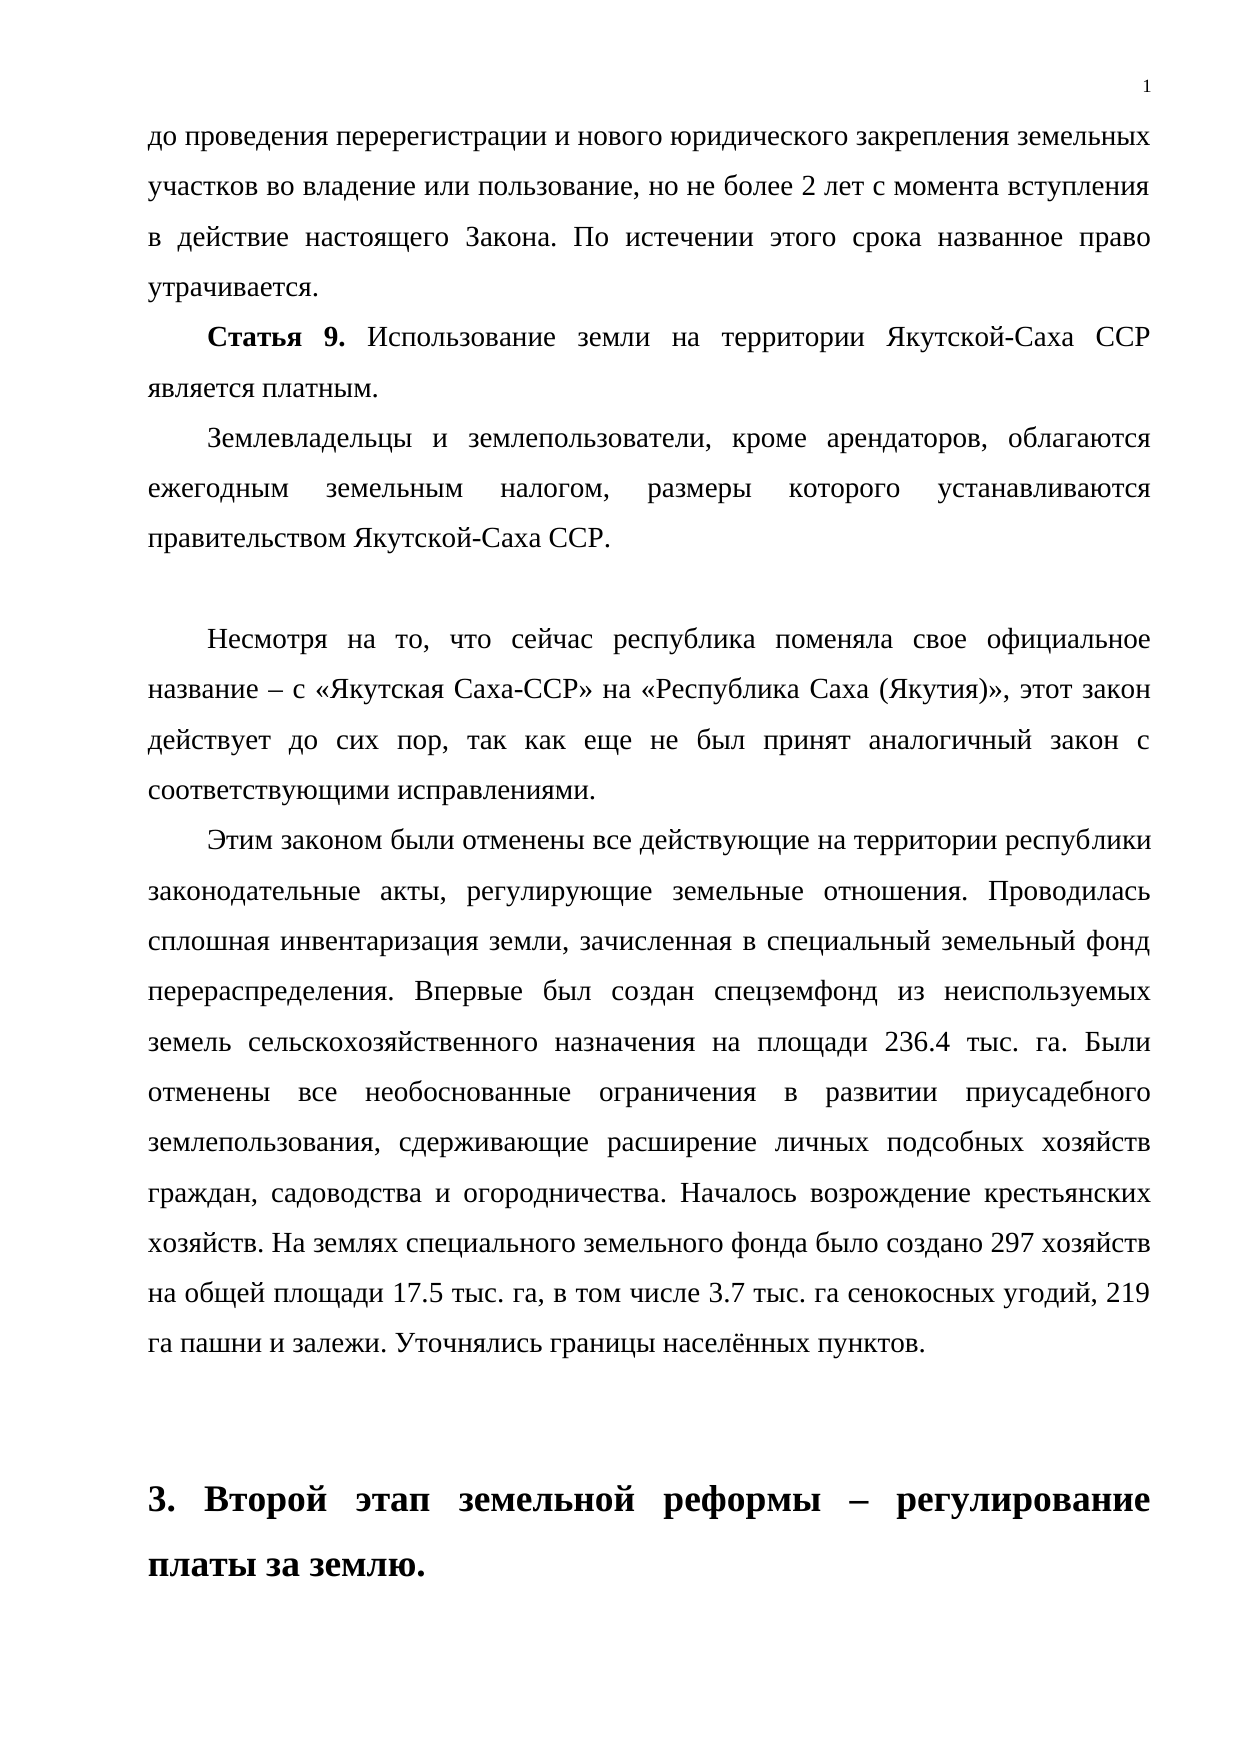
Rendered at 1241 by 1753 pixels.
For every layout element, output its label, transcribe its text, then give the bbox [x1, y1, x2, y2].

text Этим законом были отменены все действующие на территории республики законодательные акты, регулирующие земельные отношения. Проводилась сплошная инвентаризация земли, зачисленная в специальный земельный фонд перераспределения. Впервые был создан спецземфонд из неиспользуемых земель сельскохозяйственного назначения на площади 236.4 тыс. га. Были отменены все необоснованные ограничения в развитии приусадебного землепользования, сдерживающие расширение личных подсобных хозяйств граждан, садоводства и огородничества. Началось возрождение крестьянских хозяйств. На землях специального земельного фонда было создано 297 хозяйств на общей площади 17.5 тыс. га, в том числе 3.7 тыс. га сенокосных угодий, 219 га пашни и залежи. Уточнялись границы населённых пунктов. [148, 822, 1152, 1359]
text Землевладельцы и землепользователи, кроме арендаторов, облагаются ежегодным земельным налогом, размеры которого устанавливаются правительством Якутской-Саха ССР. [148, 420, 1152, 554]
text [148, 118, 1152, 303]
text Статья 9. Использование земли на территории Якутской-Саха ССР является платным. [148, 319, 1152, 403]
text 3. Второй этап земельной реформы – регулирование платы за землю. [148, 1477, 1152, 1584]
text Несмотря на то, что сейчас республика поменяла свое официальное название – с «Якутская Саха-ССР» на «Республика Саха (Якутия)», этот закон действует до сих пор, так как еще не был принят аналогичный закон с соответствующими исправлениями. [148, 621, 1152, 806]
